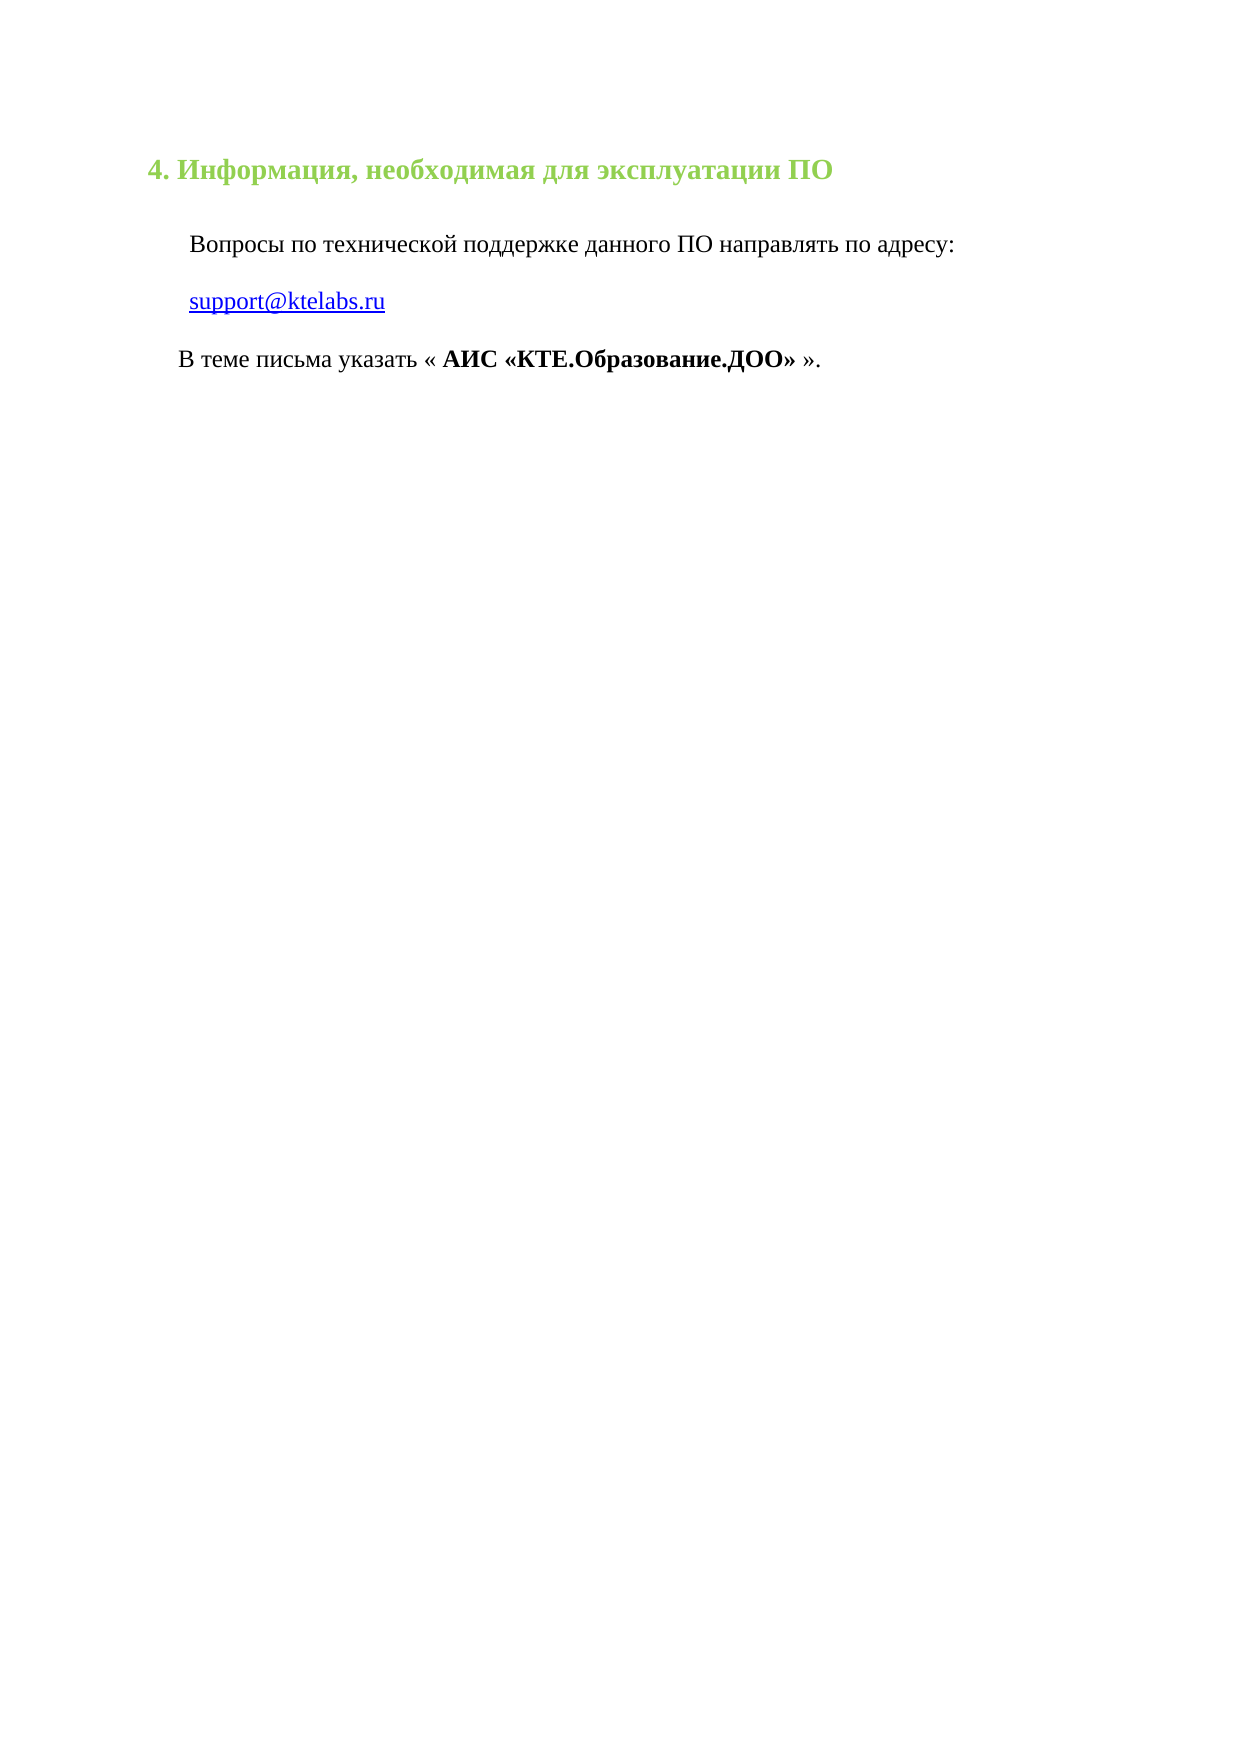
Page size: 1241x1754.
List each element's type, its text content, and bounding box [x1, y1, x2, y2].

subtitle 4. Информация, необходимая для эксплуатации ПО [148, 152, 1184, 186]
subtitle Вопросы по технической поддержке данного ПО направлять по адресу: [115, 229, 1125, 257]
subtitle support@ktelabs.ru В теме письма указать « АИС «КТЕ.Образование.ДОО» ». [115, 286, 1125, 372]
